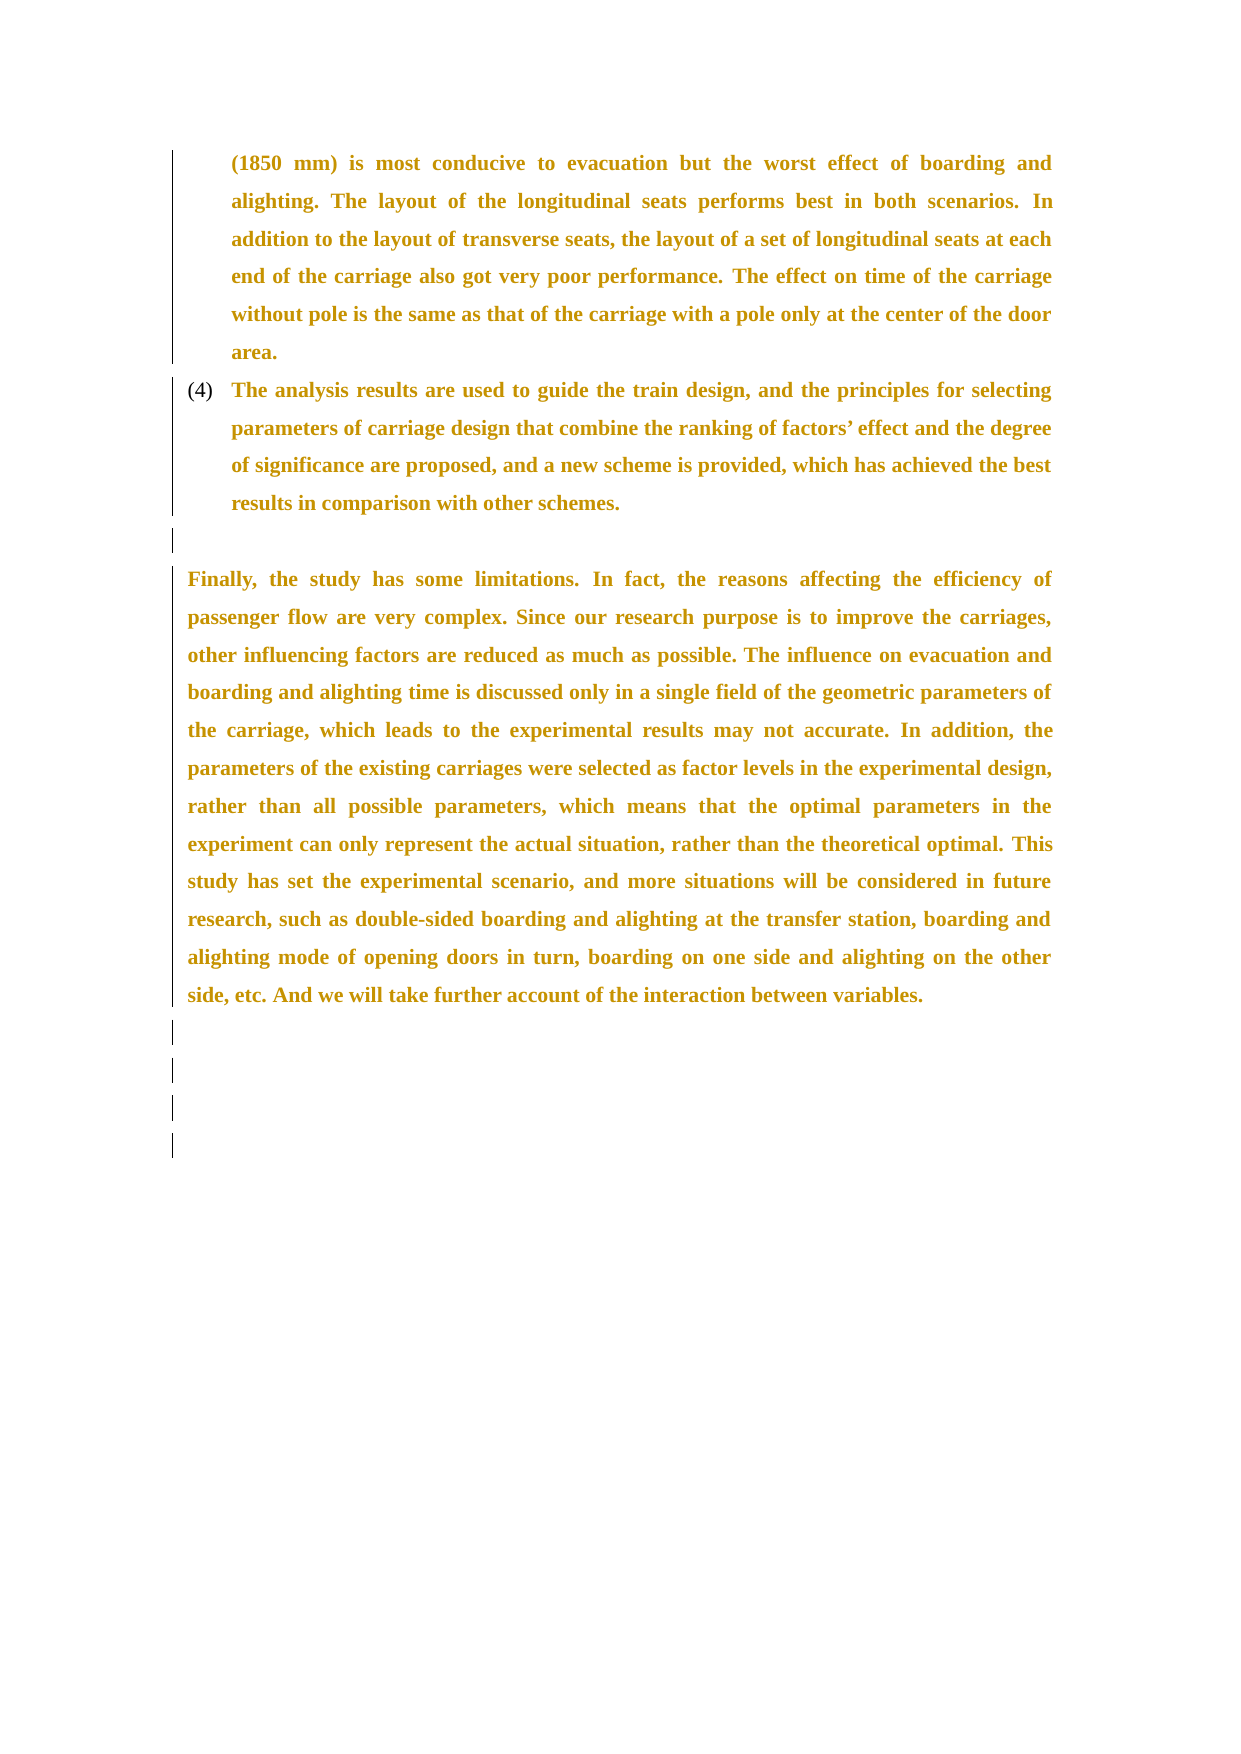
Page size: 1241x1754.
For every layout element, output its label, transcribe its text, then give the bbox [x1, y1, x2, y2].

list The analysis results are used to guide the train design, and the principles for selecting parameters of carriage design that combine the ranking of factors’ effect and the degree of significance are proposed, and a new scheme is provided, which has achieved the best results in comparison with other schemes. [187, 377, 1053, 516]
text Finally, the study has some limitations. In fact, the reasons affecting the efficiency of passenger flow are very complex. Since our research purpose is to improve the carriages, other influencing factors are reduced as much as possible. The influence on evacuation and boarding and alighting time is discussed only in a single field of the geometric parameters of the carriage, which leads to the experimental results may not accurate. In addition, the parameters of the existing carriages were selected as factor levels in the experimental design, rather than all possible parameters, which means that the optimal parameters in the experiment can only represent the actual situation, rather than the theoretical optimal. This study has set the experimental scenario, and more situations will be considered in future research, such as double-sided boarding and alighting at the transfer station, boarding and alighting mode of opening doors in turn, boarding on one side and alighting on the other side, etc. And we will ​take further account of the interaction between variables. [187, 566, 1053, 1007]
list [187, 150, 1053, 364]
